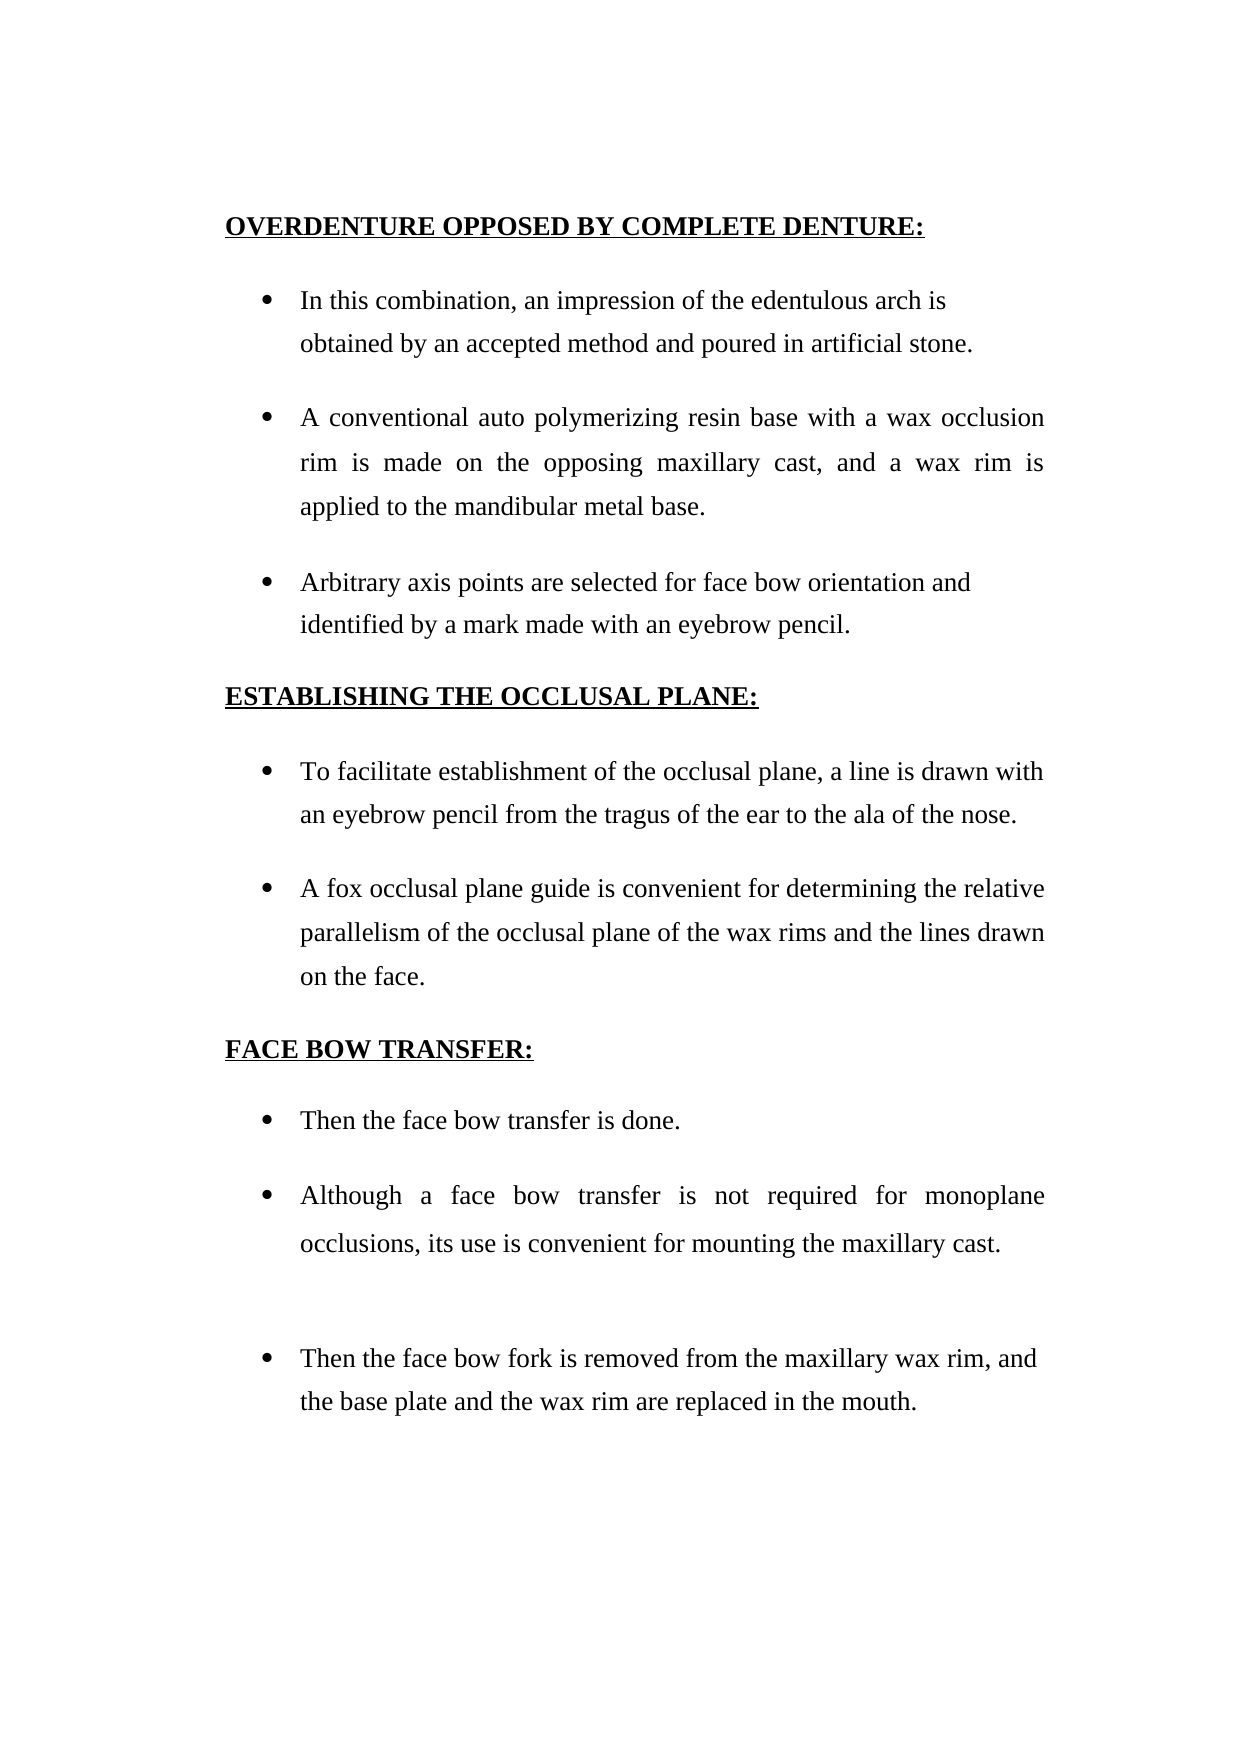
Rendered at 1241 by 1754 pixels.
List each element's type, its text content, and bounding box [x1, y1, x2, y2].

list In this combination, an impression of the edentulous arch is obtained by an accepted method and poured in artificial stone. [262, 284, 1043, 358]
list Although a face bow transfer is not required for monoplane occlusions, its use is convenient for mounting the maxillary cast. [262, 1179, 1046, 1259]
text FACE BOW TRANSFER: [225, 1033, 1090, 1064]
list A conventional auto polymerizing resin base with a wax occlusion rim is made on the opposing maxillary cast, and a wax rim is applied to the mandibular metal base. [262, 401, 1046, 522]
list To facilitate establishment of the occlusal plane, a line is drawn with an eyebrow pencil from the tragus of the ear to the ala of the nose. [262, 755, 1046, 829]
text OVERDENTURE OPPOSED BY COMPLETE DENTURE: [225, 210, 1090, 241]
list A fox occlusal plane guide is convenient for determining the relative parallelism of the occlusal plane of the wax rims and the lines drawn on the face. [262, 872, 1046, 992]
list Then the face bow transfer is done. [262, 1104, 1090, 1135]
list Arbitrary axis points are selected for face bow orientation and identified by a mark made with an eyebrow pencil. [262, 566, 1046, 640]
text ESTABLISHING THE OCCLUSAL PLANE: [225, 680, 1090, 711]
list Then the face bow fork is removed from the maxillary wax rim, and the base plate and the wax rim are replaced in the mouth. [262, 1343, 1046, 1416]
